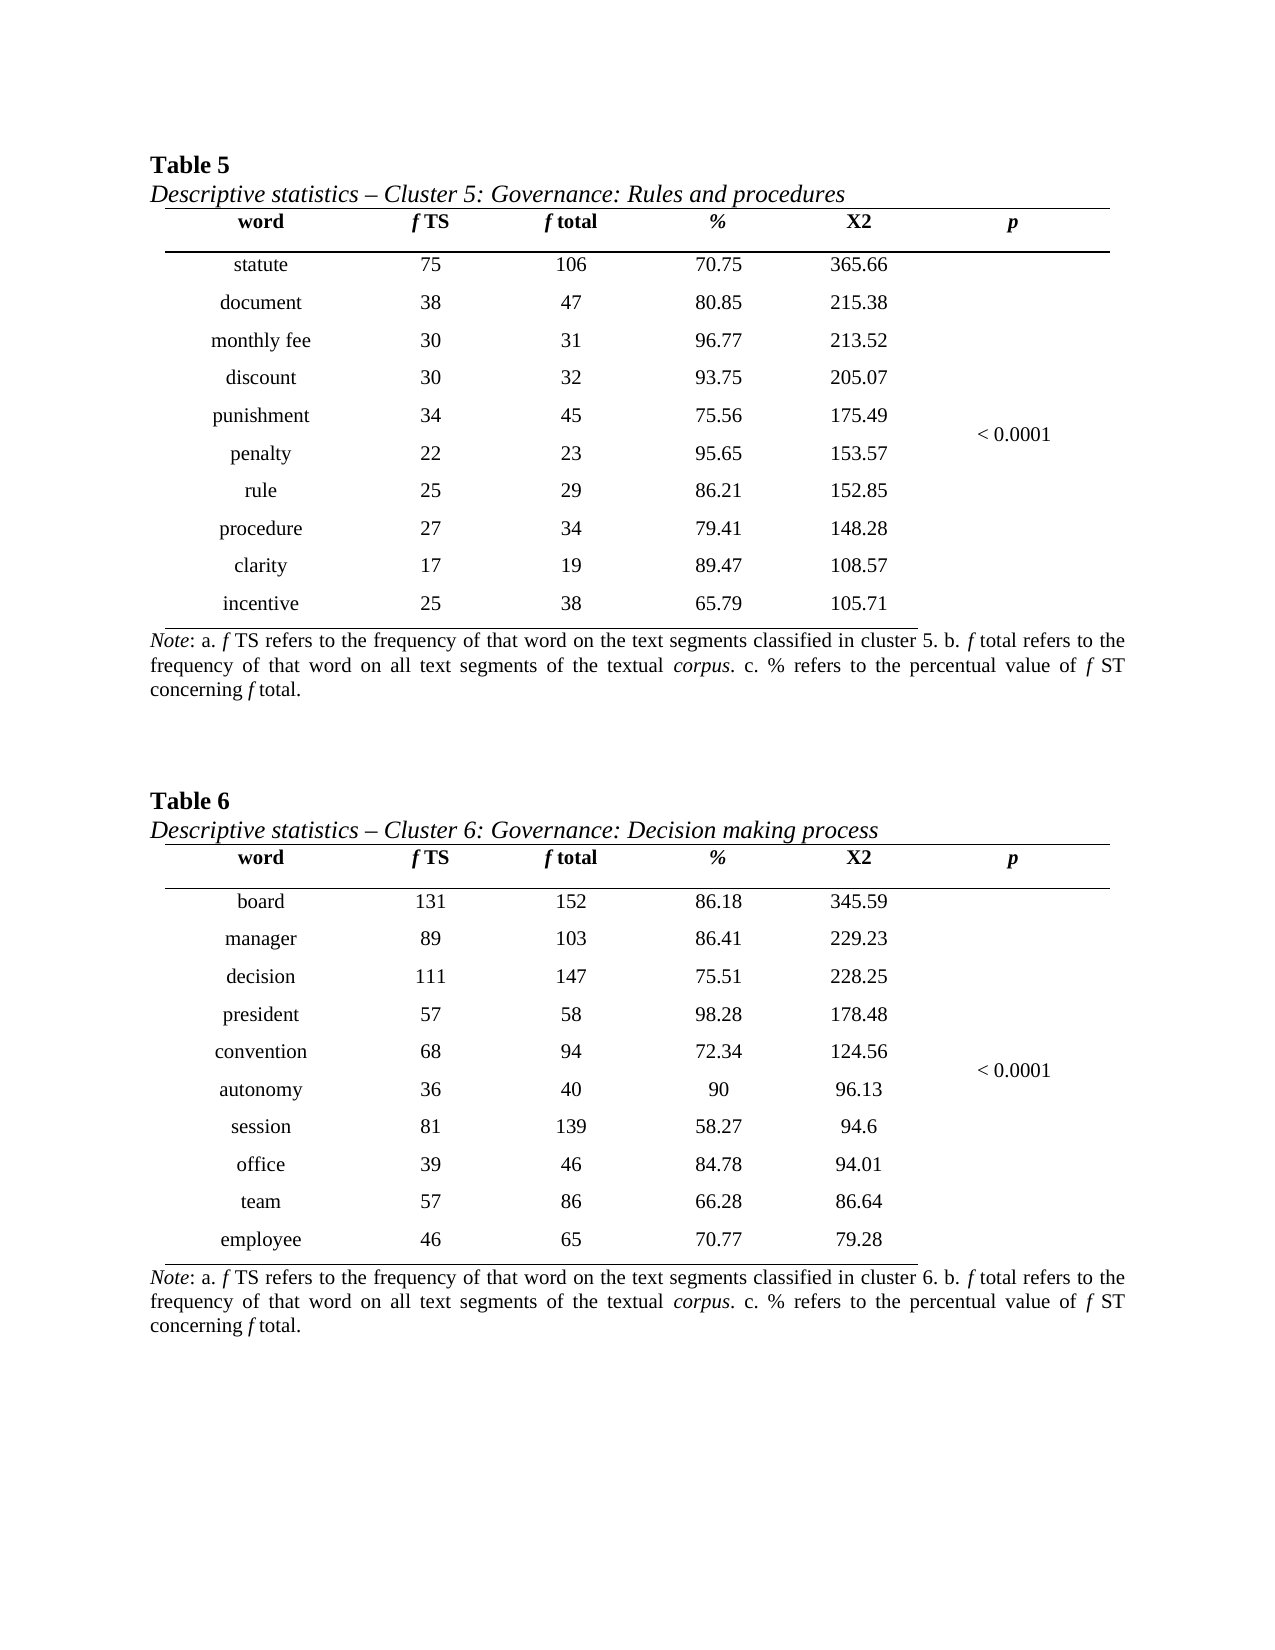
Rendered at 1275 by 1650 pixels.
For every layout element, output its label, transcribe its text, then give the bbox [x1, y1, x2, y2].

table_cell 365.66 [800, 253, 918, 289]
table_cell 65.79 [638, 590, 800, 627]
table_cell 39 [357, 1151, 504, 1188]
table_cell 75.51 [638, 963, 800, 1000]
table_cell monthly fee [165, 327, 357, 364]
table_cell rule [165, 477, 357, 514]
table_cell 152.85 [800, 477, 918, 514]
table_cell 94.01 [800, 1151, 918, 1188]
table_cell 95.65 [638, 439, 800, 477]
table_header p [918, 209, 1110, 251]
table_cell 47 [505, 289, 637, 327]
table_cell 86 [505, 1189, 637, 1226]
table_cell 147 [505, 963, 637, 1000]
table_cell 228.25 [800, 963, 918, 1000]
table_cell 75 [357, 253, 504, 289]
text Note: a. f TS refers to the frequency of that word on the text segments classified in cluster 6. b. f total refers to the frequency of that word on all text segments of the textual corpus. c. % refers to the percentual value of f ST concerning f total. [150, 1265, 1125, 1337]
table_cell 29 [505, 477, 637, 514]
table_header f total [505, 845, 637, 888]
table_cell 124.56 [800, 1038, 918, 1076]
table_cell 213.52 [800, 327, 918, 364]
table_cell 205.07 [800, 364, 918, 402]
table_cell 17 [357, 552, 504, 590]
text Descriptive statistics – Cluster 5: Governance: Rules and procedures [150, 179, 1125, 207]
table_cell 139 [505, 1113, 637, 1151]
table_cell 84.78 [638, 1151, 800, 1188]
table_header % [638, 845, 800, 888]
table_cell 27 [357, 515, 504, 552]
table_cell 98.28 [638, 1000, 800, 1038]
table_cell 38 [505, 590, 637, 627]
table_cell 25 [357, 477, 504, 514]
text Table 6 [150, 786, 1125, 815]
table_cell 57 [357, 1000, 504, 1038]
table_cell 30 [357, 327, 504, 364]
table_cell 86.64 [800, 1189, 918, 1226]
table_cell 23 [505, 439, 637, 477]
table_cell 96.77 [638, 327, 800, 364]
table_cell 58.27 [638, 1113, 800, 1151]
text Note: a. f TS refers to the frequency of that word on the text segments classified in cluster 5. b. f total refers to the frequency of that word on all text segments of the textual corpus. c. % refers to the percentual value of f ST concerning f total. [150, 628, 1125, 701]
table_cell 34 [505, 515, 637, 552]
table_cell team [165, 1189, 357, 1226]
table_cell manager [165, 925, 357, 963]
table_cell 108.57 [800, 552, 918, 590]
table_header word [165, 845, 357, 888]
table_cell 93.75 [638, 364, 800, 402]
table_cell 65 [505, 1226, 637, 1264]
table_cell discount [165, 364, 357, 402]
table_cell 45 [505, 402, 637, 439]
table_cell < 0.0001 [918, 889, 1110, 1264]
table_cell 89.47 [638, 552, 800, 590]
table_cell 32 [505, 364, 637, 402]
table_cell 178.48 [800, 1000, 918, 1038]
table_cell < 0.0001 [918, 253, 1110, 627]
table_cell 90 [638, 1076, 800, 1113]
table_cell 19 [505, 552, 637, 590]
table_cell 131 [357, 889, 504, 925]
table_cell 46 [505, 1151, 637, 1188]
table_header X2 [800, 209, 918, 251]
table_cell 86.41 [638, 925, 800, 963]
table_cell board [165, 889, 357, 925]
table_header p [918, 845, 1110, 888]
text Table 5 [150, 150, 1125, 179]
table_cell 31 [505, 327, 637, 364]
table_cell 25 [357, 590, 504, 627]
table_cell 68 [357, 1038, 504, 1076]
table_cell 106 [505, 253, 637, 289]
table_cell 70.75 [638, 253, 800, 289]
table_cell penalty [165, 439, 357, 477]
table_cell 79.28 [800, 1226, 918, 1264]
table_cell 94 [505, 1038, 637, 1076]
table_cell employee [165, 1226, 357, 1264]
table_cell 81 [357, 1113, 504, 1151]
table_header f TS [357, 209, 504, 251]
table_header f TS [357, 845, 504, 888]
table_cell 153.57 [800, 439, 918, 477]
table_cell 229.23 [800, 925, 918, 963]
table_cell 152 [505, 889, 637, 925]
table_cell 86.21 [638, 477, 800, 514]
table_cell office [165, 1151, 357, 1188]
table_cell 70.77 [638, 1226, 800, 1264]
table_cell 40 [505, 1076, 637, 1113]
table_cell 103 [505, 925, 637, 963]
table_cell 46 [357, 1226, 504, 1264]
table_cell 75.56 [638, 402, 800, 439]
table_cell session [165, 1113, 357, 1151]
table_cell 57 [357, 1189, 504, 1226]
table_cell punishment [165, 402, 357, 439]
table_cell 96.13 [800, 1076, 918, 1113]
table_cell 215.38 [800, 289, 918, 327]
table_header X2 [800, 845, 918, 888]
table_cell clarity [165, 552, 357, 590]
table_cell 111 [357, 963, 504, 1000]
table_cell 38 [357, 289, 504, 327]
table_cell 345.59 [800, 889, 918, 925]
table_cell procedure [165, 515, 357, 552]
table_cell convention [165, 1038, 357, 1076]
table_cell incentive [165, 590, 357, 627]
table_cell 30 [357, 364, 504, 402]
table_cell 22 [357, 439, 504, 477]
table_cell 72.34 [638, 1038, 800, 1076]
table_cell 66.28 [638, 1189, 800, 1226]
table_header % [638, 209, 800, 251]
table_cell 79.41 [638, 515, 800, 552]
table_cell 36 [357, 1076, 504, 1113]
table_cell decision [165, 963, 357, 1000]
table_header f total [505, 209, 637, 251]
text Descriptive statistics – Cluster 6: Governance: Decision making process [150, 815, 1125, 844]
table_cell document [165, 289, 357, 327]
table_cell 80.85 [638, 289, 800, 327]
table_cell statute [165, 253, 357, 289]
table_cell 175.49 [800, 402, 918, 439]
table_cell 89 [357, 925, 504, 963]
table_cell 34 [357, 402, 504, 439]
table_cell autonomy [165, 1076, 357, 1113]
table_cell president [165, 1000, 357, 1038]
table_cell 58 [505, 1000, 637, 1038]
table_cell 86.18 [638, 889, 800, 925]
table_header word [165, 209, 357, 251]
table_cell 105.71 [800, 590, 918, 627]
table_cell 94.6 [800, 1113, 918, 1151]
table_cell 148.28 [800, 515, 918, 552]
